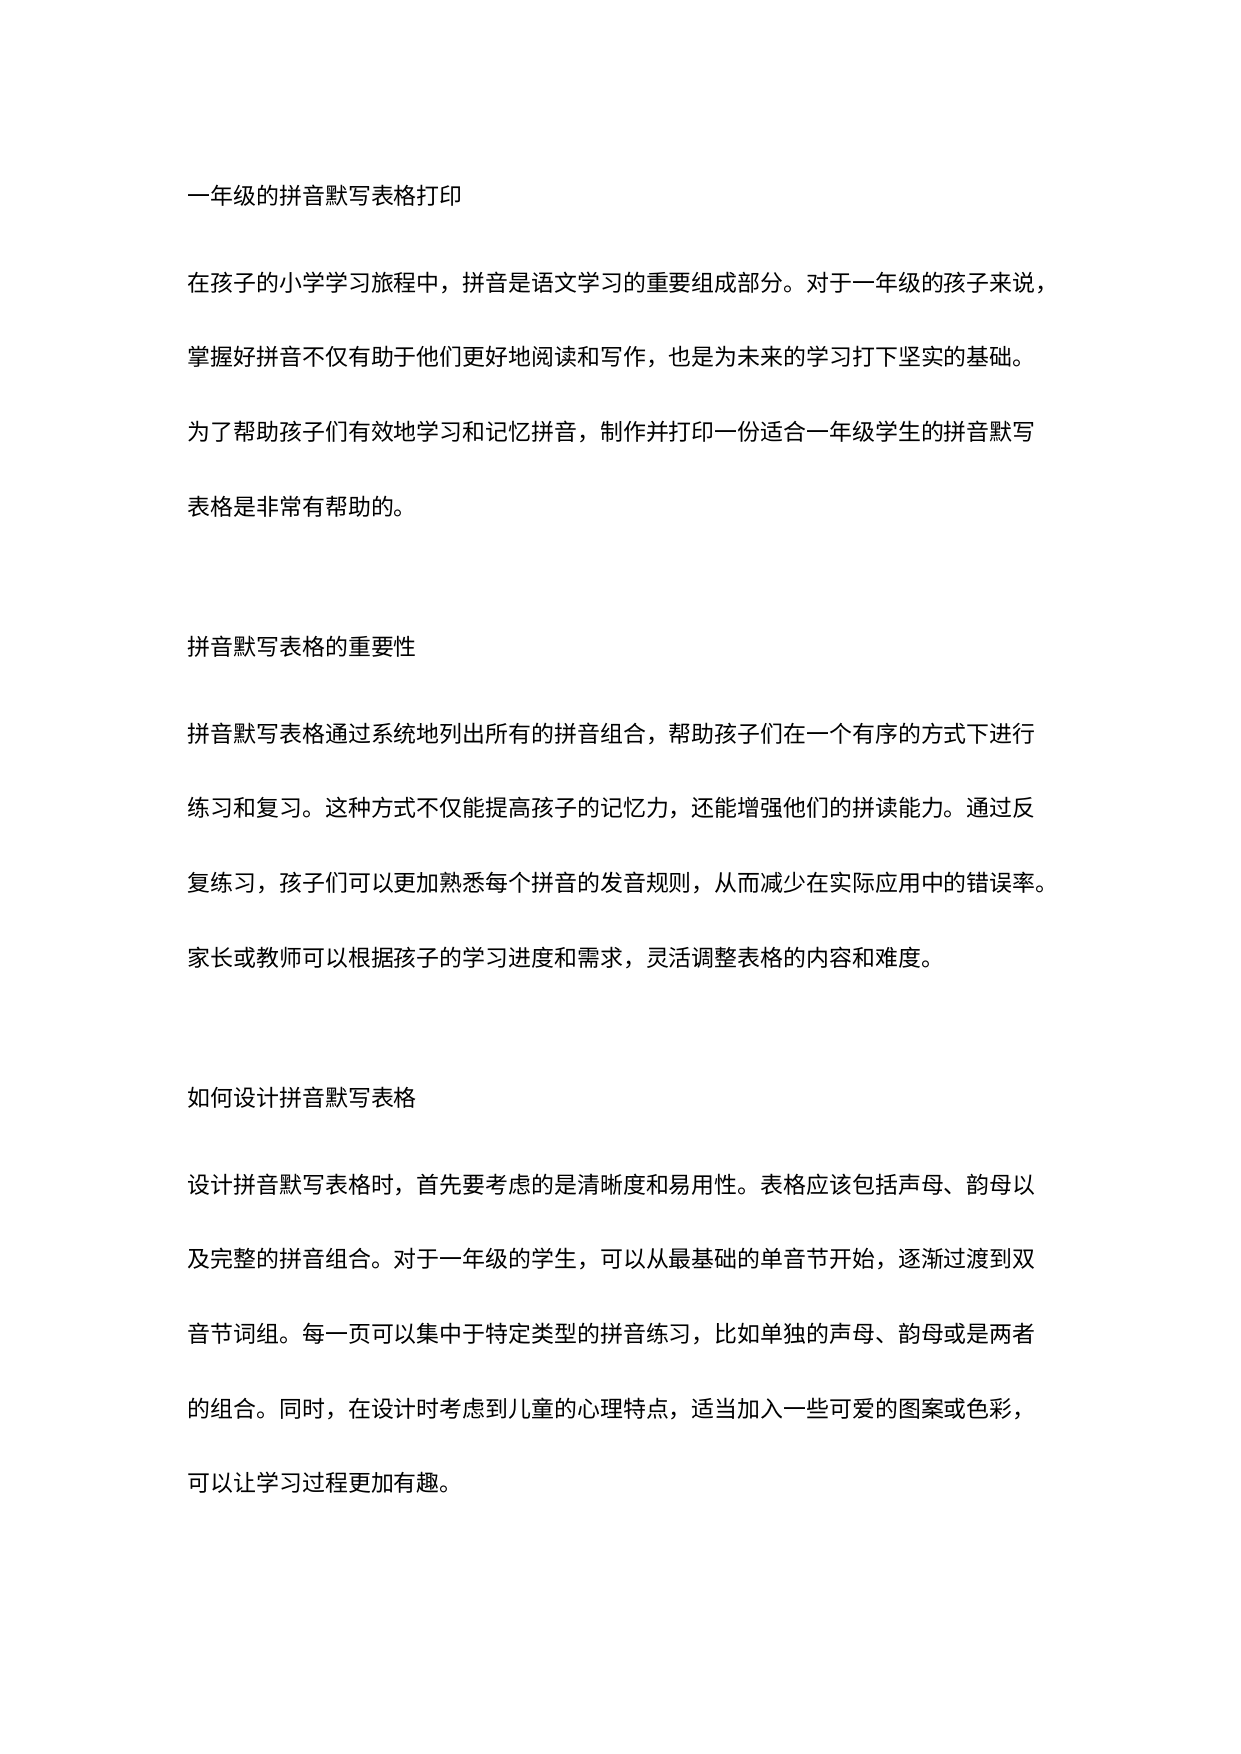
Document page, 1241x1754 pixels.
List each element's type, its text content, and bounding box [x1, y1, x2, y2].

text 拼音默写表格的重要性 [187, 613, 1053, 678]
text 一年级的拼音默写表格打印 [187, 162, 1053, 227]
text 设计拼音默写表格时，首先要考虑的是清晰度和易用性。表格应该包括声母、韵母以及完整的拼音组合。对于一年级的学生，可以从最基础的单音节开始，逐渐过渡到双音节词组。每一页可以集中于特定类型的拼音练习，比如单独的声母、韵母或是两者的组合。同时，在设计时考虑到儿童的心理特点，适当加入一些可爱的图案或色彩，可以让学习过程更加有趣。 [187, 1151, 1053, 1514]
text 在孩子的小学学习旅程中，拼音是语文学习的重要组成部分。对于一年级的孩子来说，掌握好拼音不仅有助于他们更好地阅读和写作，也是为未来的学习打下坚实的基础。为了帮助孩子们有效地学习和记忆拼音，制作并打印一份适合一年级学生的拼音默写表格是非常有帮助的。 [187, 248, 1053, 538]
text 拼音默写表格通过系统地列出所有的拼音组合，帮助孩子们在一个有序的方式下进行练习和复习。这种方式不仅能提高孩子的记忆力，还能增强他们的拼读能力。通过反复练习，孩子们可以更加熟悉每个拼音的发音规则，从而减少在实际应用中的错误率。家长或教师可以根据孩子的学习进度和需求，灵活调整表格的内容和难度。 [187, 699, 1053, 989]
text 如何设计拼音默写表格 [187, 1064, 1053, 1129]
